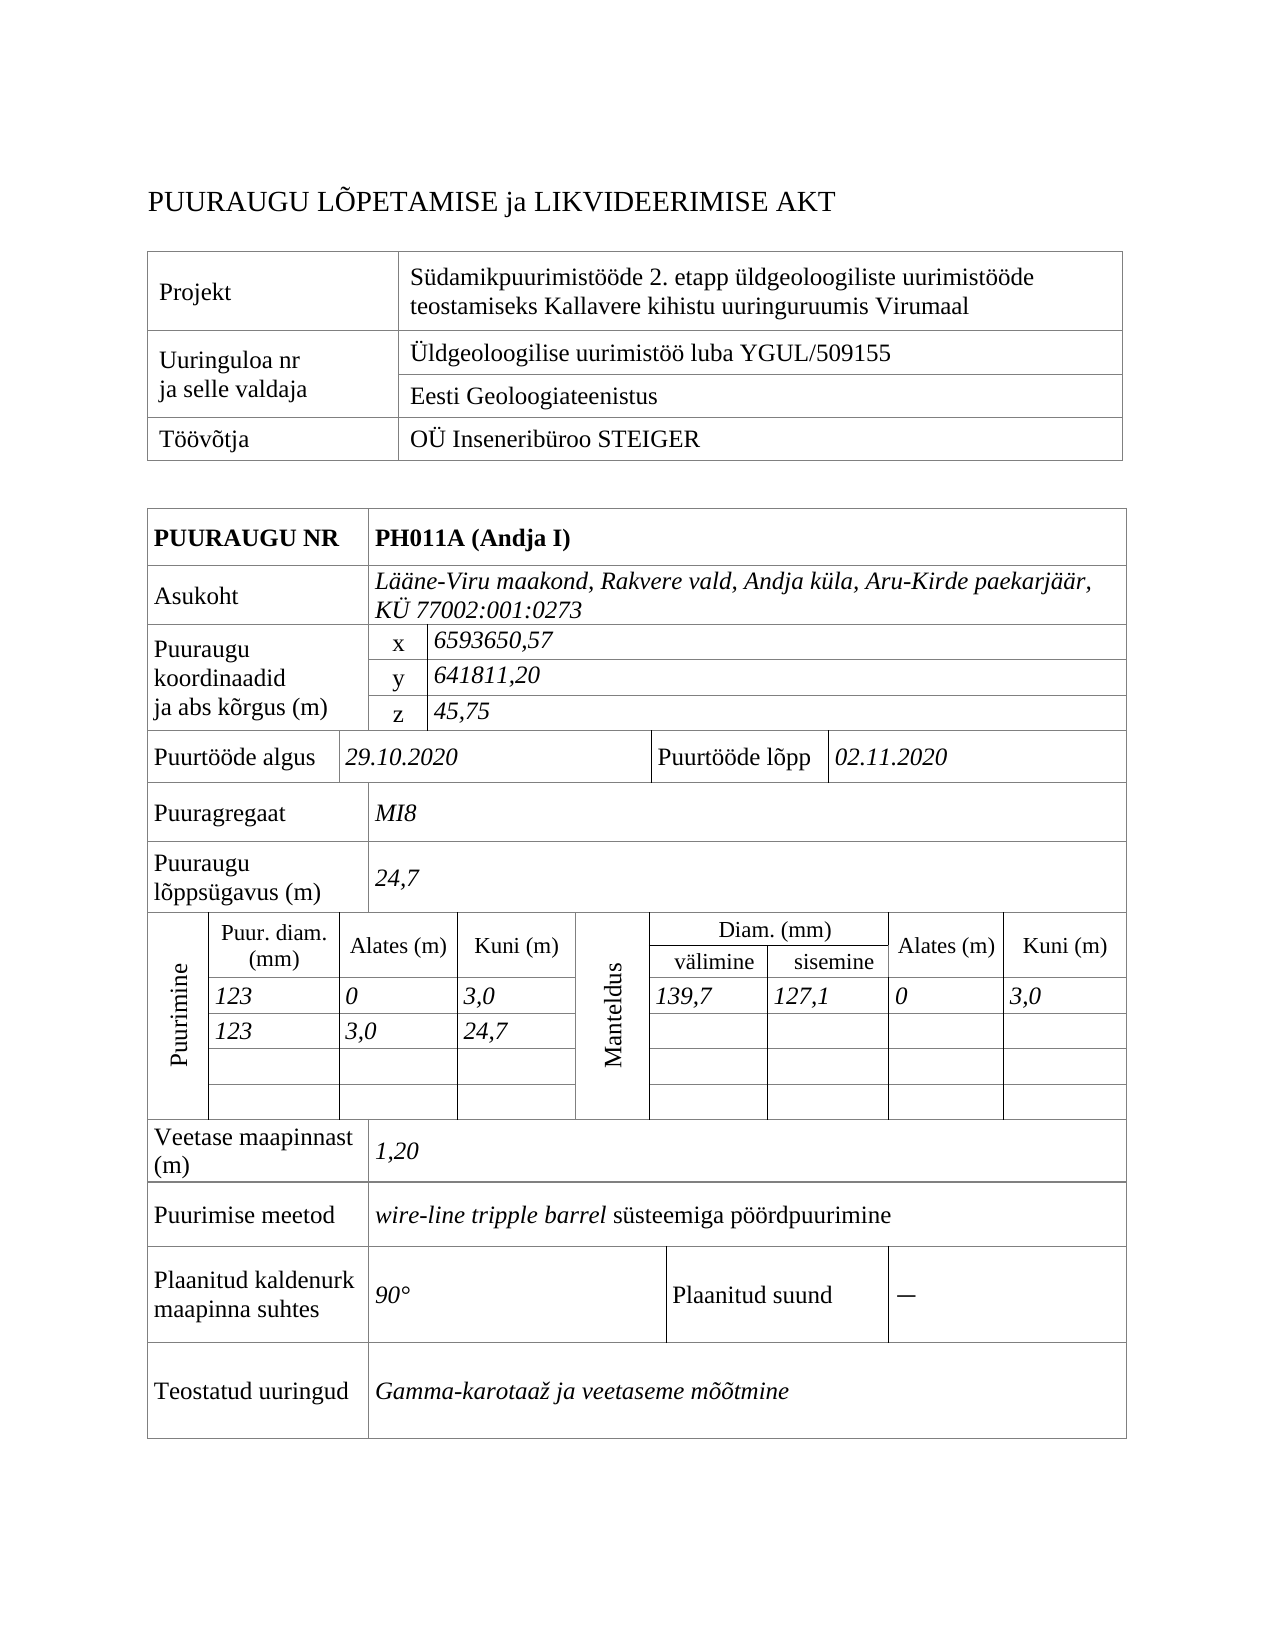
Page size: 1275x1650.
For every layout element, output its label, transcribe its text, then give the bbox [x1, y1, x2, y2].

table_cell — [889, 1247, 1126, 1342]
table_cell Veetase maapinnast (m) [148, 1120, 368, 1181]
table_cell Töövõtja [148, 418, 398, 460]
table_cell Puuraugu lõppsügavus (m) [148, 842, 368, 912]
table_cell Plaanitud suund [667, 1247, 888, 1342]
table_cell 3,0 [1004, 978, 1126, 1013]
table_cell y [369, 660, 427, 695]
table_cell Teostatud uuringud [148, 1343, 368, 1438]
table_header Projekt [148, 252, 398, 330]
table_cell 123 [209, 1014, 339, 1048]
table_cell Alates (m) [889, 913, 1003, 977]
table_cell 29.10.2020 [340, 731, 651, 782]
table_cell OÜ Inseneribüroo STEIGER [399, 418, 1122, 460]
table_cell Üldgeoloogilise uurimistöö luba YGUL/509155 [399, 331, 1122, 373]
table_cell 45,75 [428, 696, 1126, 730]
table_cell 6593650,57 [428, 625, 1126, 659]
table_cell [1004, 1085, 1126, 1119]
table_cell Puurtööde lõpp [652, 731, 828, 782]
table_cell x [369, 625, 427, 659]
table_cell 0 [340, 978, 457, 1013]
table_cell Plaanitud kaldenurk maapinna suhtes [148, 1247, 368, 1342]
table_cell Puuragregaat [148, 783, 368, 841]
table_cell 02.11.2020 [829, 731, 1126, 782]
table_cell 139,7 [650, 978, 767, 1013]
table_cell Lääne-Viru maakond, Rakvere vald, Andja küla, Aru-Kirde paekarjäär, KÜ 77002:001:0273 [369, 566, 1126, 624]
text PUURAUGU LÕPETAMISE ja LIKVIDEERIMISE AKT [148, 184, 1127, 217]
table_cell [209, 1049, 339, 1083]
table_cell [768, 1049, 888, 1083]
table_cell Asukoht [148, 566, 368, 624]
table_cell Puurimise meetod [148, 1183, 368, 1246]
table_cell [1004, 1049, 1126, 1083]
table_cell [458, 1085, 575, 1119]
table_cell sisemine [768, 946, 888, 977]
table_cell [340, 1049, 457, 1083]
table_cell Eesti Geoloogiateenistus [399, 375, 1122, 417]
table_cell z [369, 696, 427, 730]
table_cell 3,0 [458, 978, 575, 1013]
table_cell 24,7 [369, 842, 1126, 912]
table_cell [1004, 1014, 1126, 1048]
table_cell 127,1 [768, 978, 888, 1013]
table_cell Diam. (mm) [650, 913, 888, 945]
table_cell [889, 1049, 1003, 1083]
table_cell [209, 1085, 339, 1119]
table_cell wire-line tripple barrel süsteemiga pöördpuurimine [369, 1183, 1126, 1246]
table_cell Kuni (m) [1004, 913, 1126, 977]
table_cell Puurimine [148, 913, 208, 1119]
table_cell Manteldus [576, 913, 649, 1119]
table_cell Kuni (m) [458, 913, 575, 977]
table_cell [768, 1085, 888, 1119]
table_cell [650, 1049, 767, 1083]
table_cell 1,20 [369, 1120, 1126, 1181]
table_cell välimine [650, 946, 767, 977]
table_cell 90° [369, 1247, 666, 1342]
table_cell MI8 [369, 783, 1126, 841]
table_cell Gamma-karotaaž ja veetaseme mõõtmine [369, 1343, 1126, 1438]
table_cell [768, 1014, 888, 1048]
table_cell Uuringuloa nr ja selle valdaja [148, 331, 398, 417]
table_cell [650, 1014, 767, 1048]
table_header PH011A (Andja I) [369, 509, 1126, 565]
table_header PUURAUGU NR [148, 509, 368, 565]
table_cell 641811,20 [428, 660, 1126, 695]
table_cell Puur. diam. (mm) [209, 913, 339, 977]
table_cell 123 [209, 978, 339, 1013]
table_cell Puurtööde algus [148, 731, 339, 782]
table_cell Puuraugu koordinaadid ja abs kõrgus (m) [148, 625, 368, 730]
table_cell [340, 1085, 457, 1119]
table_cell [889, 1014, 1003, 1048]
table_cell 3,0 [340, 1014, 457, 1048]
table_cell Alates (m) [340, 913, 457, 977]
table_cell 0 [889, 978, 1003, 1013]
table_header Südamikpuurimistööde 2. etapp üldgeoloogiliste uurimistööde teostamiseks Kallavere kihistu uuringuruumis Virumaal [399, 252, 1122, 330]
table_cell 24,7 [458, 1014, 575, 1048]
table_cell [889, 1085, 1003, 1119]
table_cell [458, 1049, 575, 1083]
table_cell [650, 1085, 767, 1119]
